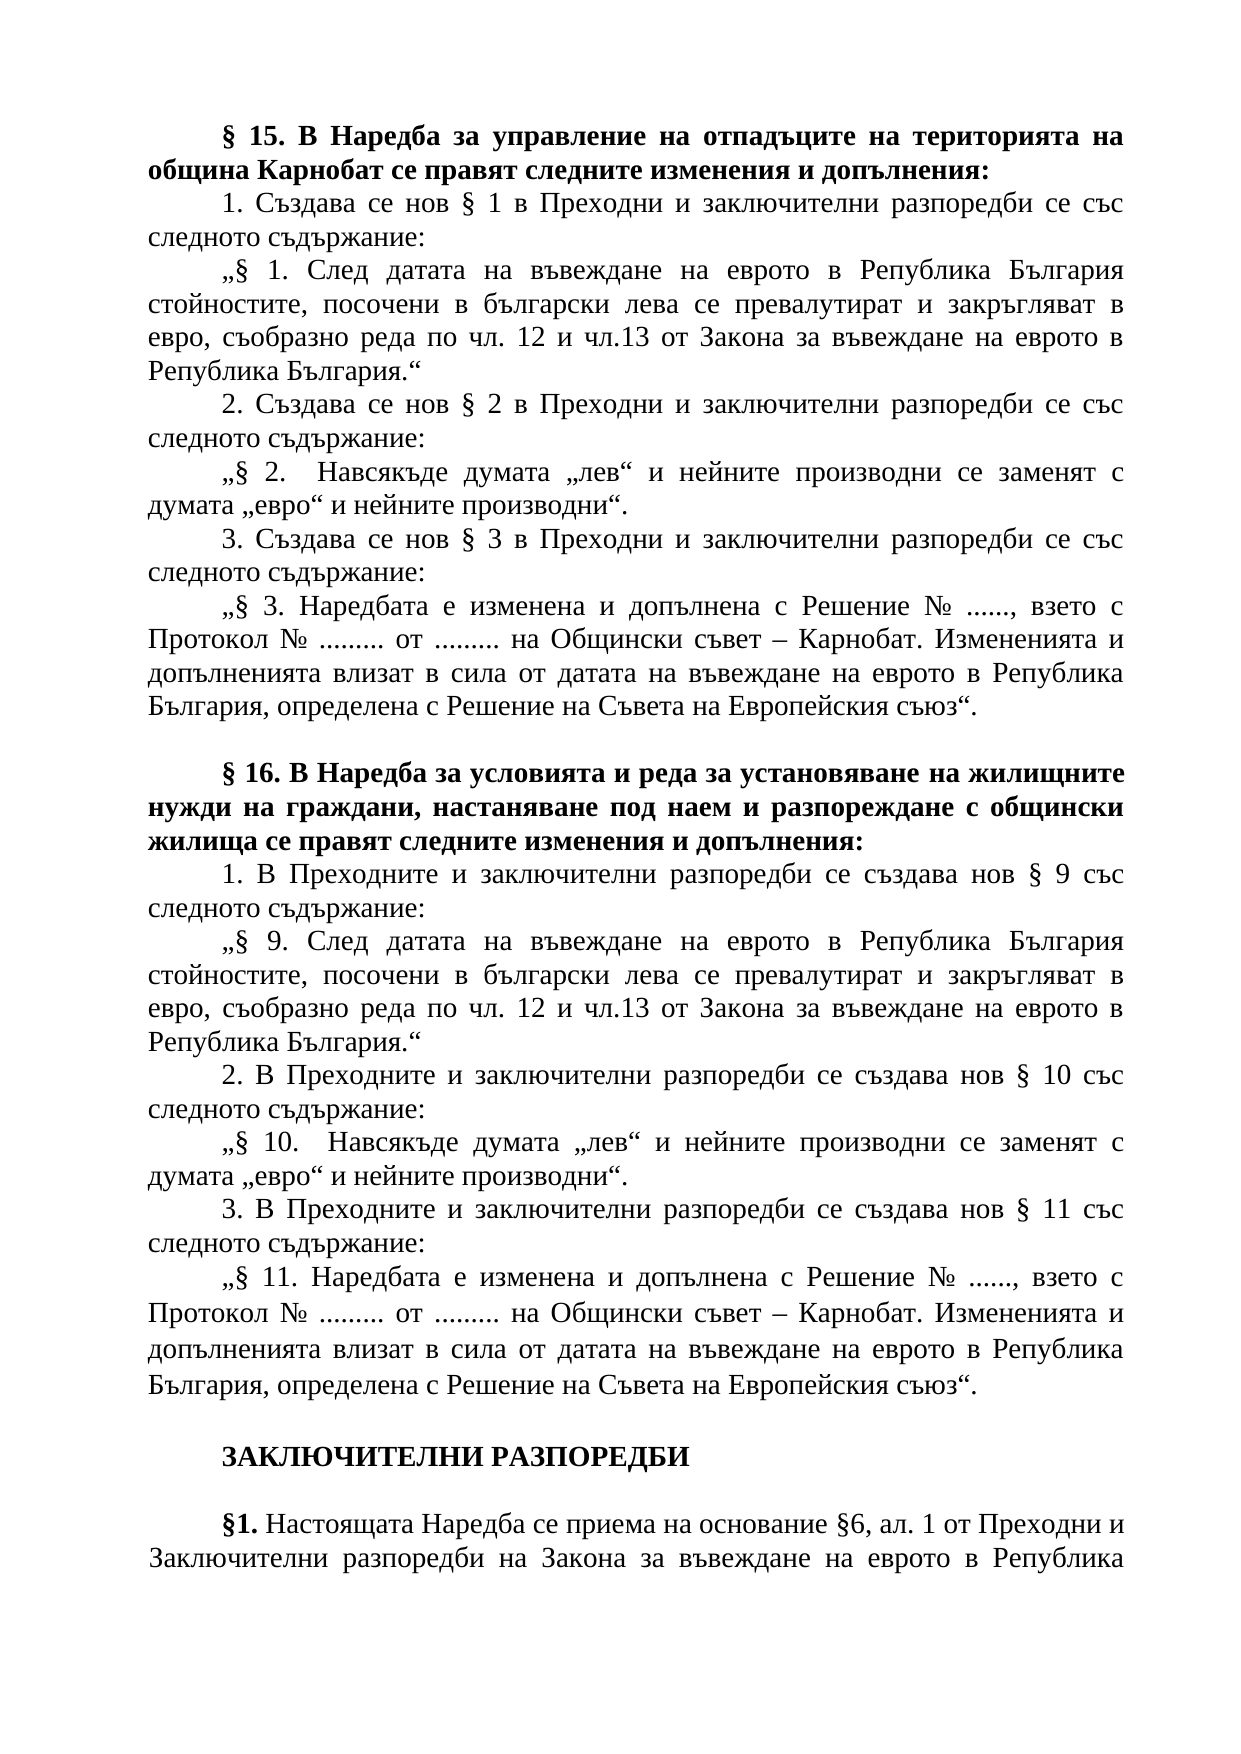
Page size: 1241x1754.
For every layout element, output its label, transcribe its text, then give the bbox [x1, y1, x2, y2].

text „§ 10. Навсякъде думата „лев“ и нейните производни се заменят с думата „евро“ и нейните производни“. [148, 1124, 1125, 1192]
text 3. В Преходните и заключителни разпоредби се създава нов § 11 със следното съдържание: [148, 1192, 1125, 1259]
text „§ 2. Навсякъде думата „лев“ и нейните производни се заменят с думата „евро“ и нейните производни“. [148, 454, 1125, 521]
text 1. Създава се нов § 1 в Преходни и заключителни разпоредби се със следното съдържание: [148, 185, 1125, 252]
text 1. В Преходните и заключителни разпоредби се създава нов § 9 със следното съдържание: [148, 856, 1125, 923]
text „§ 1. След датата на въвеждане на еврото в Република България стойностите, посочени в български лева се превалутират и закръгляват в евро, съобразно реда по чл. 12 и чл.13 от Закона за въвеждане на еврото в Република България.“ [148, 252, 1125, 387]
text ЗАКЛЮЧИТЕЛНИ РАЗПОРЕДБИ [148, 1439, 1125, 1473]
text „§ 9. След датата на въвеждане на еврото в Република България стойностите, посочени в български лева се превалутират и закръгляват в евро, съобразно реда по чл. 12 и чл.13 от Закона за въвеждане на еврото в Република България.“ [148, 923, 1125, 1057]
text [149, 1506, 1125, 1573]
text 2. Създава се нов § 2 в Преходни и заключителни разпоредби се със следното съдържание: [148, 387, 1125, 454]
text § 15. В Наредба за управление на отпадъците на територията на община Карнобат се правят следните изменения и допълнения: [148, 118, 1125, 185]
text „§ 3. Наредбата е изменена и допълнена с Решение № ......, взето с Протокол № ......... от ......... на Общински съвет – Карнобат. Измененията и допълненията влизат в сила от датата на въвеждане на еврото в Република България, определена с Решение на Съвета на Европейския съюз“. [148, 588, 1125, 722]
text § 16. В Наредба за условията и реда за установяване на жилищните нужди на граждани, настаняване под наем и разпореждане с общински жилища се правят следните изменения и допълнения: [148, 756, 1125, 856]
text 3. Създава се нов § 3 в Преходни и заключителни разпоредби се със следното съдържание: [148, 521, 1125, 588]
text „§ 11. Наредбата е изменена и допълнена с Решение № ......, взето с Протокол № ......... от ......... на Общински съвет – Карнобат. Измененията и допълненията влизат в сила от датата на въвеждане на еврото в Република България, определена с Решение на Съвета на Европейския съюз“. [148, 1259, 1125, 1401]
text 2. В Преходните и заключителни разпоредби се създава нов § 10 със следното съдържание: [148, 1057, 1125, 1124]
